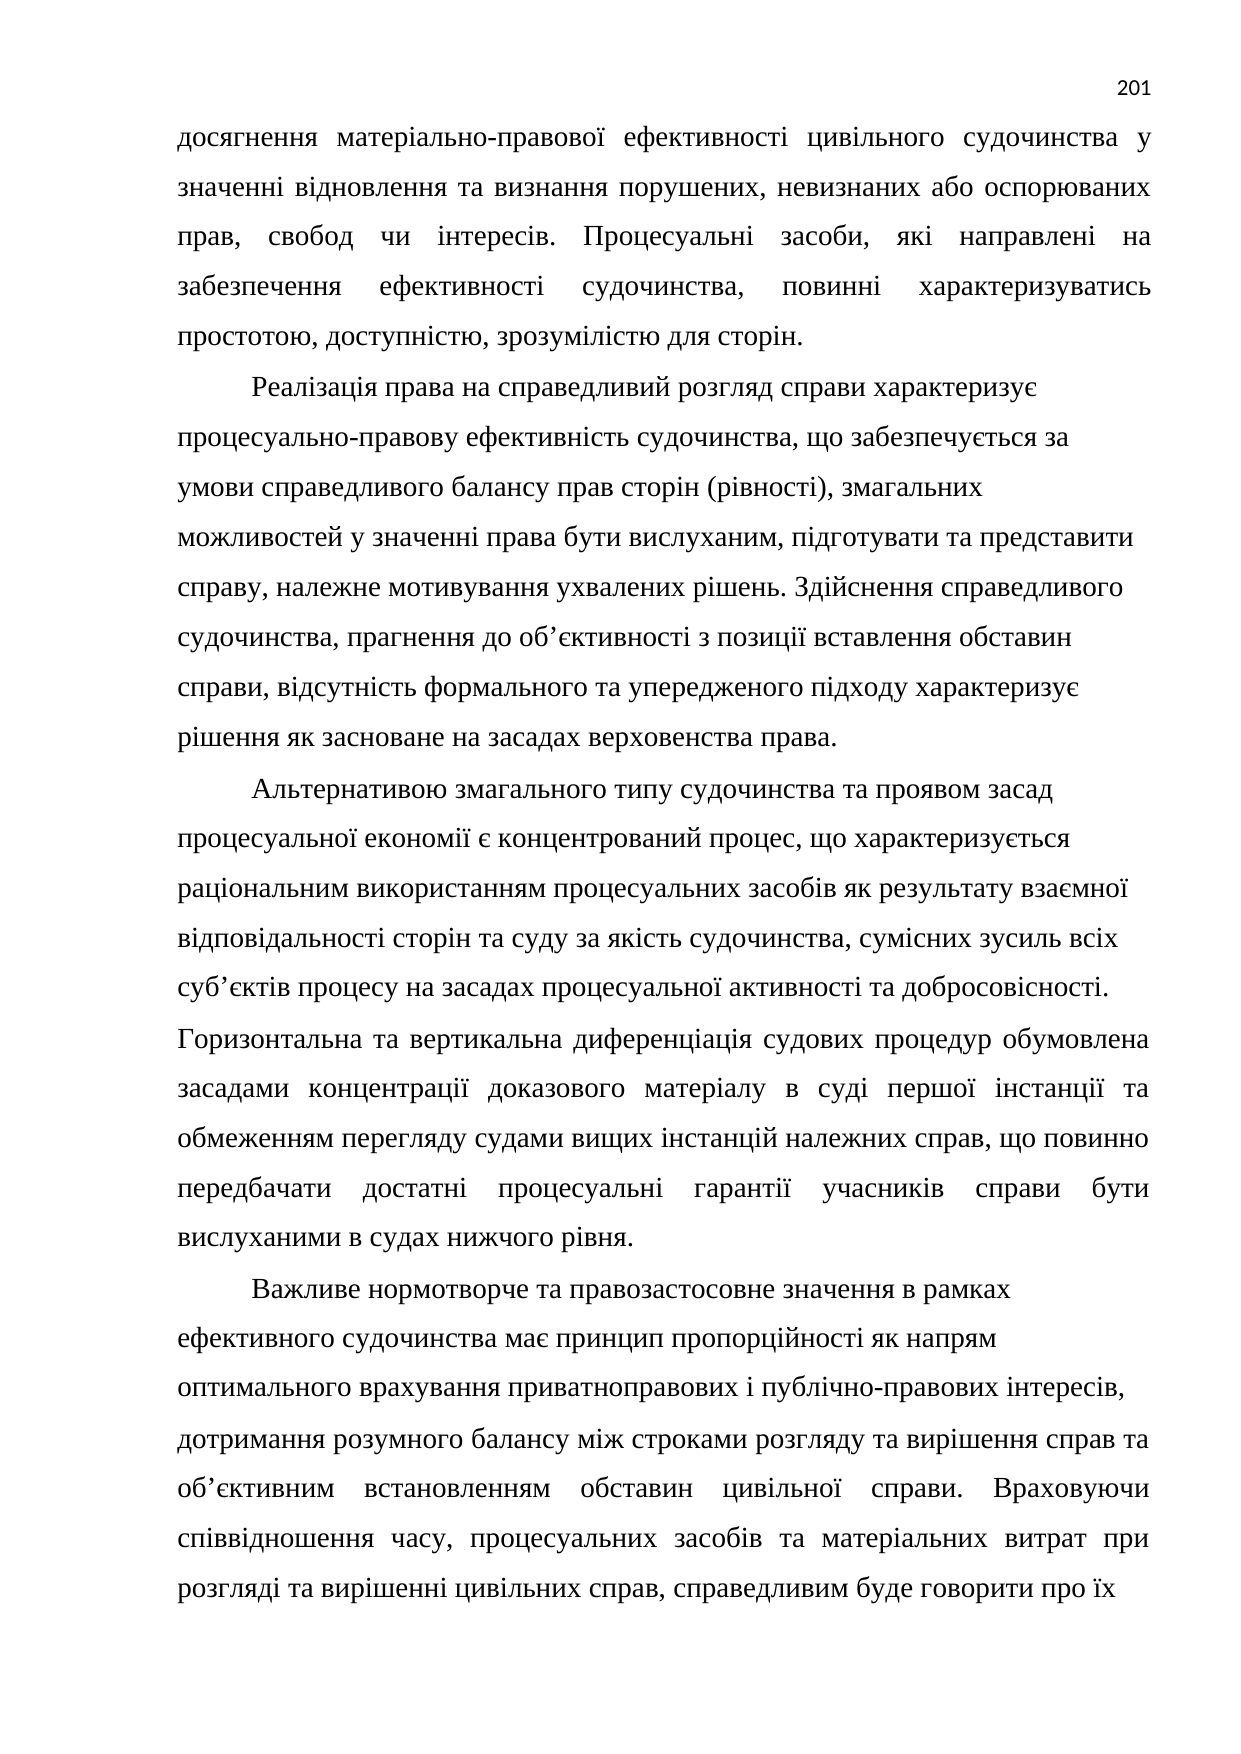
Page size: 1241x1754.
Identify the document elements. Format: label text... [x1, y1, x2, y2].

text 201 [1117, 73, 1152, 101]
text Горизонтальна та вертикальна диференціація судових процедур обумовлена засадами концентрації доказового матеріалу в суді першої інстанції та обмеженням перегляду судами вищих інстанцій належних справ, що повинно передбачати достатні процесуальні гарантії учасників справи бути вислуханими в судах нижчого рівня. [177, 1021, 1150, 1253]
text дотримання розумного балансу між строками розгляду та вирішення справ та об’єктивним встановленням обставин цивільної справи. Враховуючи співвідношення часу, процесуальних засобів та матеріальних витрат при розгляді та вирішенні цивільних справ, справедливим буде говорити про їх [177, 1421, 1150, 1603]
list Важливе нормотворче та правозастосовне значення в рамках ефективного судочинства має принцип пропорційності як напрям оптимального врахування приватноправових і публічно-правових інтересів, [177, 1271, 1150, 1403]
text досягнення матеріально-правової ефективності цивільного судочинства у значенні відновлення та визнання порушених, невизнаних або оспорюваних прав, свобод чи інтересів. Процесуальні засоби, які направлені на забезпечення ефективності судочинства, повинні характеризуватись простотою, доступністю, зрозумілістю для сторін. [177, 119, 1152, 351]
list Реалізація права на справедливий розгляд справи характеризує процесуально-правову ефективність судочинства, що забезпечується за умови справедливого балансу прав сторін (рівності), змагальних можливостей у значенні права бути вислуханим, підготувати та представити справу, належне мотивування ухвалених рішень. Здійснення справедливого судочинства, прагнення до об’єктивності з позиції вставлення обставин справи, відсутність формального та упередженого підходу характеризує рішення як засноване на засадах верховенства права. [177, 369, 1152, 752]
list Альтернативою змагального типу судочинства та проявом засад процесуальної економії є концентрований процес, що характеризується раціональним використанням процесуальних засобів як результату взаємної відповідальності сторін та суду за якість судочинства, сумісних зусиль всіх суб’єктів процесу на засадах процесуальної активності та добросовісності. [177, 771, 1152, 1003]
